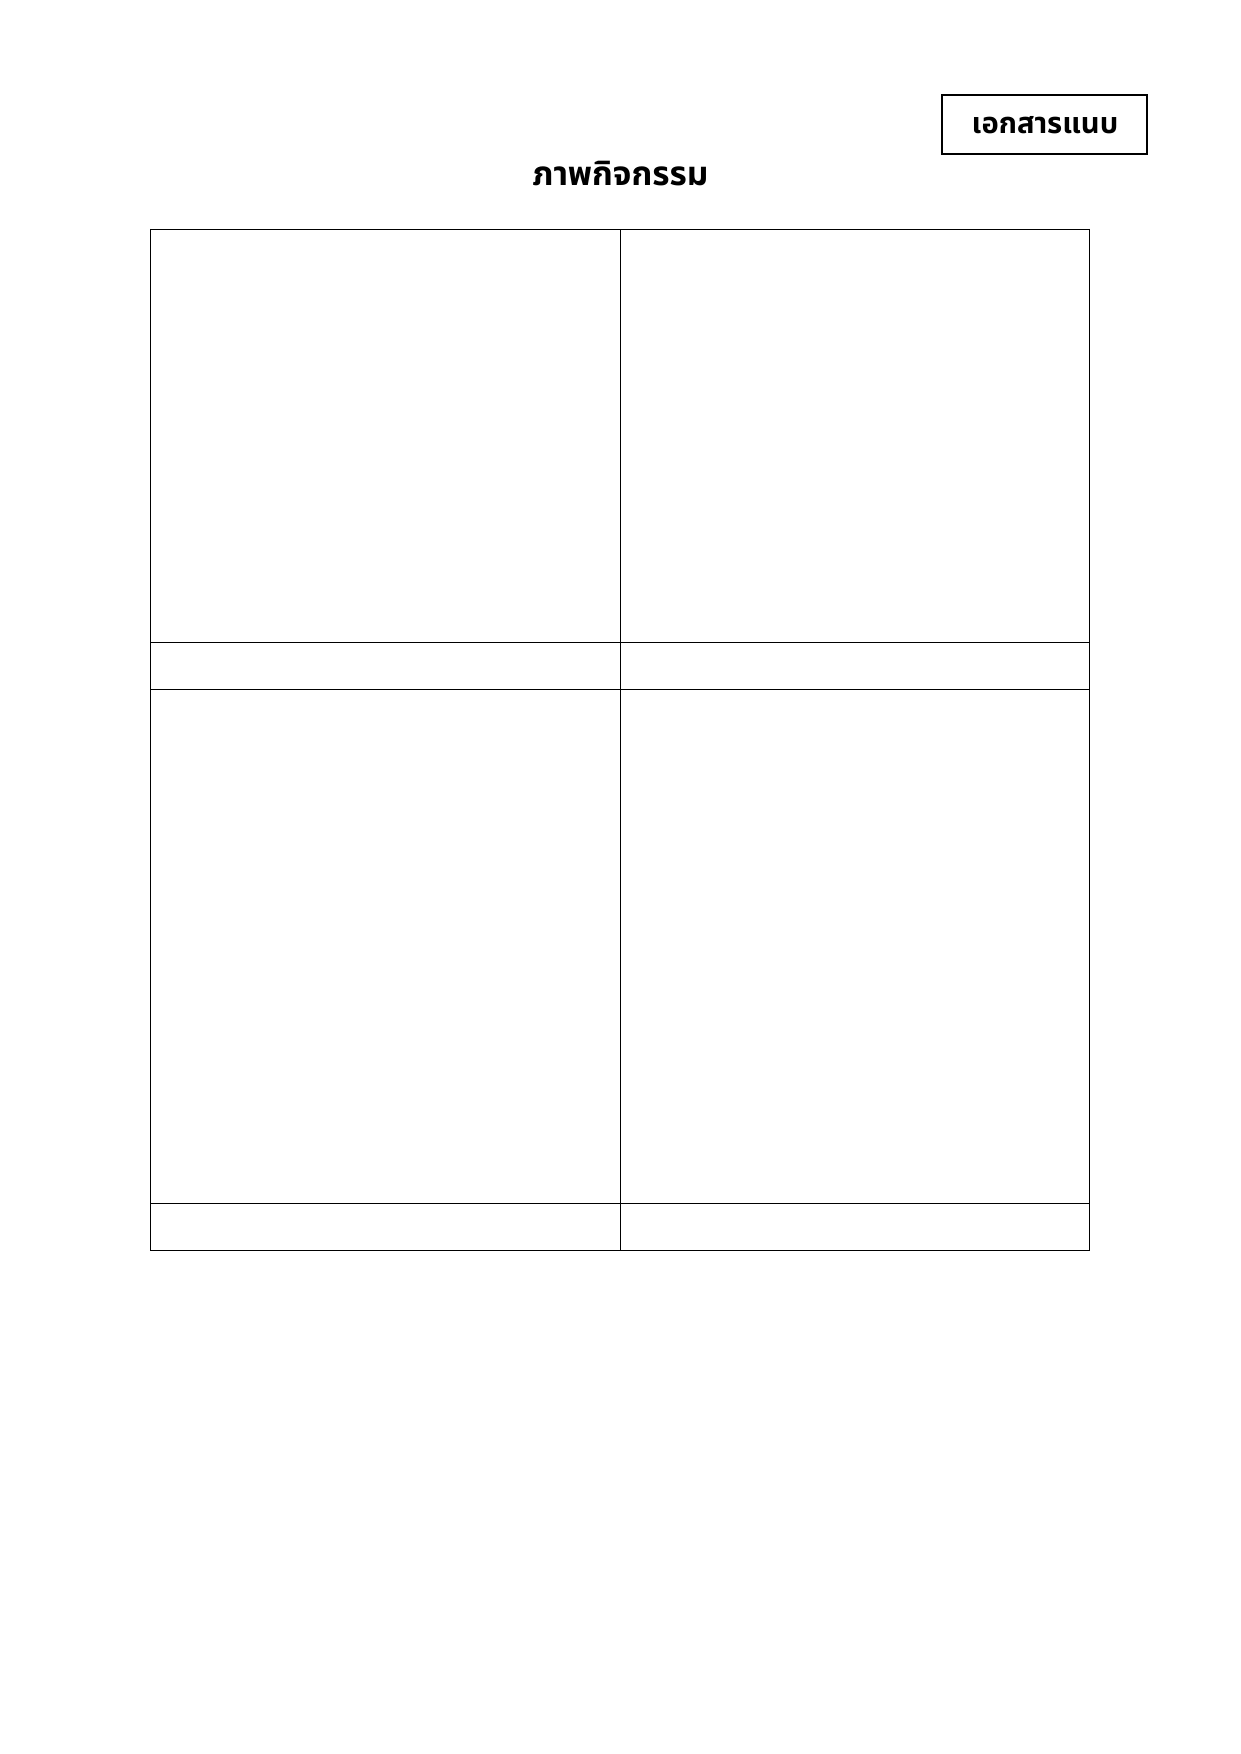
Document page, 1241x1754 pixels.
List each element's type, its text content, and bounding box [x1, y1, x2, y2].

table_cell [151, 690, 620, 1203]
table_cell [621, 643, 1089, 688]
table_cell [621, 1204, 1089, 1250]
table_header [621, 230, 1089, 642]
text ภาพกิจกรรม [150, 150, 1090, 200]
table_cell [151, 643, 620, 688]
table_cell [151, 1204, 620, 1250]
table_header [151, 230, 620, 642]
table_cell [621, 690, 1089, 1203]
